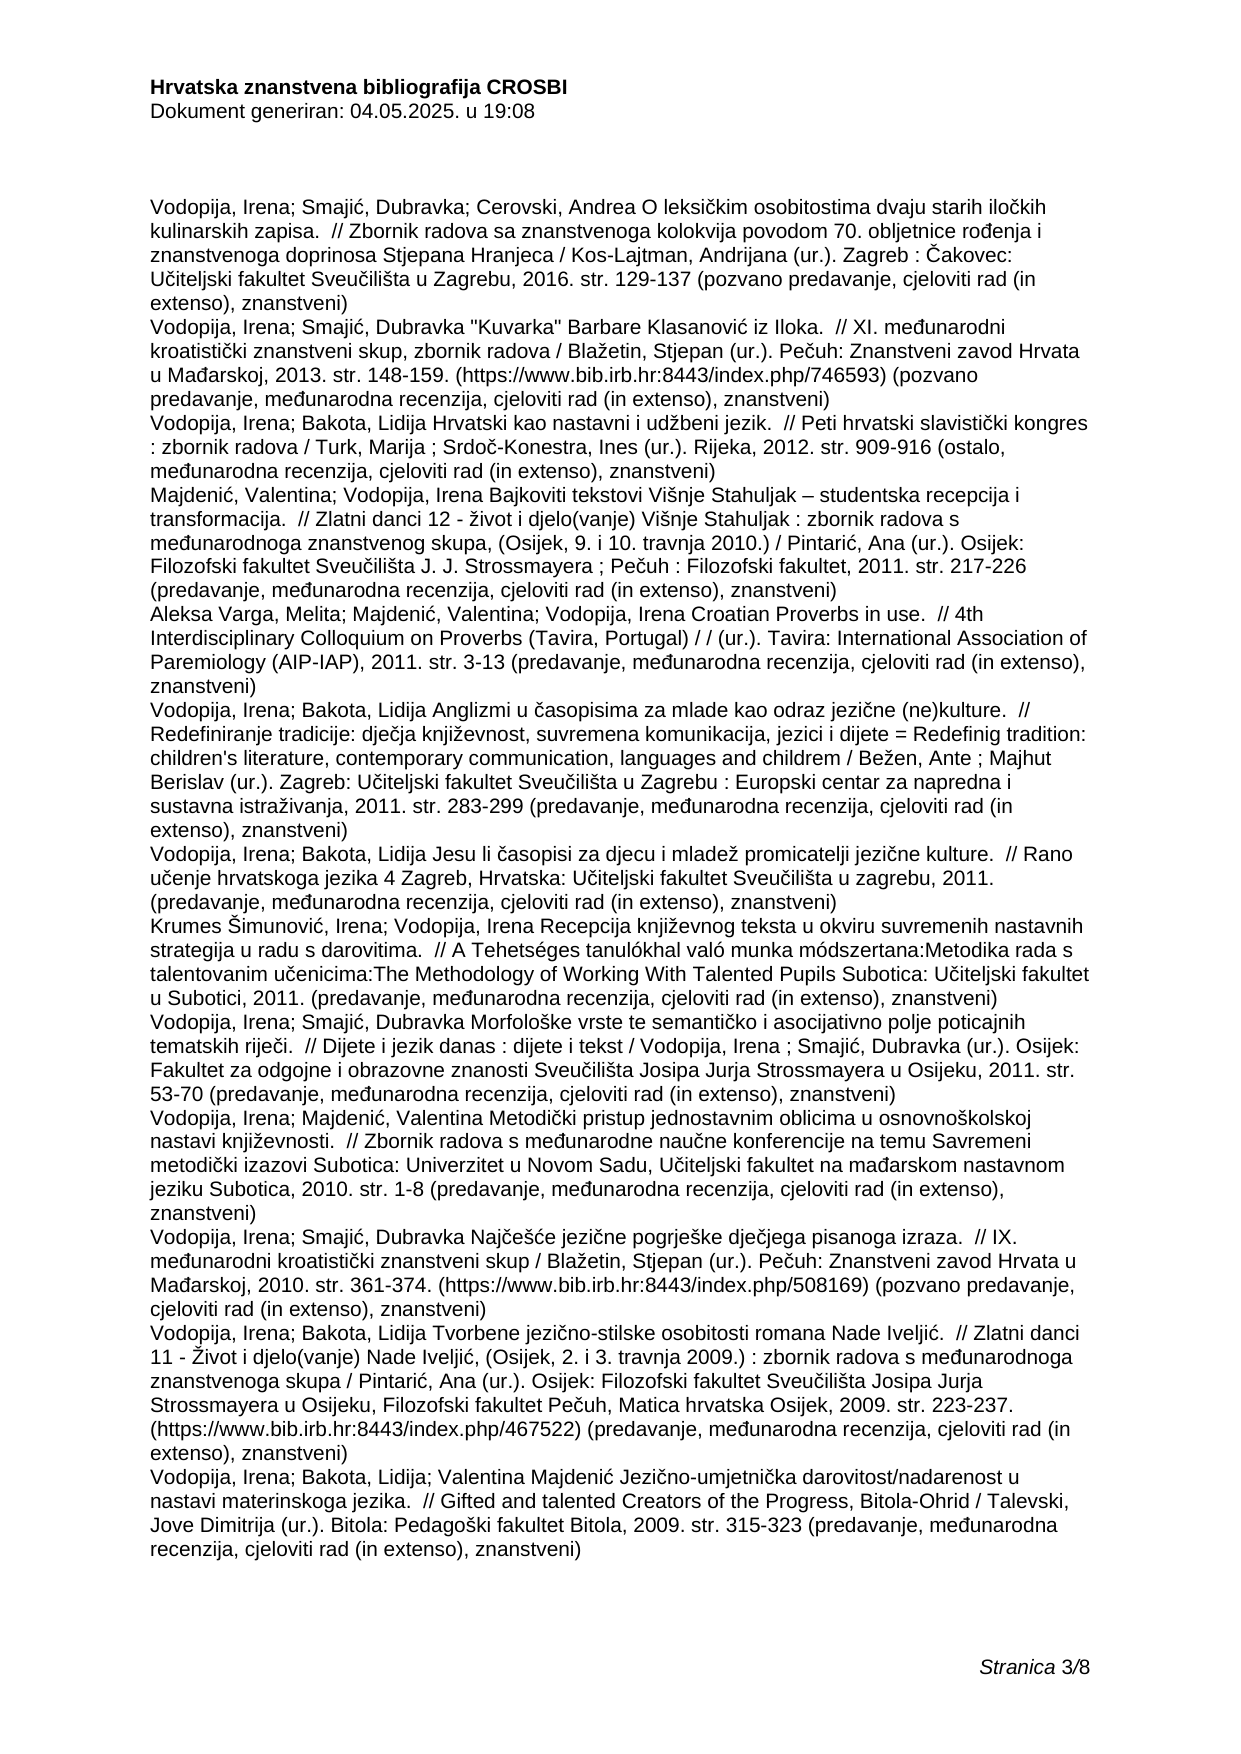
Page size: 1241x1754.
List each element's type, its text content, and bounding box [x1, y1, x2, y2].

text Vodopija, Irena; Bakota, Lidija [150, 411, 1090, 482]
text Vodopija, Irena; Smajić, Dubravka [150, 1225, 1090, 1321]
text Vodopija, Irena; Smajić, Dubravka [150, 1009, 1090, 1105]
text Vodopija, Irena; Bakota, Lidija; Valentina Majdenić [150, 1465, 1090, 1561]
text Krumes Šimunović, Irena; Vodopija, Irena [150, 914, 1090, 1009]
text Vodopija, Irena; Bakota, Lidija [150, 698, 1090, 842]
text Aleksa Varga, Melita; Majdenić, Valentina; Vodopija, Irena [150, 602, 1090, 698]
text Vodopija, Irena; Smajić, Dubravka; Cerovski, Andrea [150, 195, 1090, 315]
text Vodopija, Irena; Bakota, Lidija [150, 842, 1090, 914]
text Vodopija, Irena; Bakota, Lidija [150, 1321, 1090, 1465]
text Vodopija, Irena; Smajić, Dubravka [150, 315, 1090, 411]
text Majdenić, Valentina; Vodopija, Irena [150, 482, 1090, 602]
text Vodopija, Irena; Majdenić, Valentina [150, 1105, 1090, 1225]
